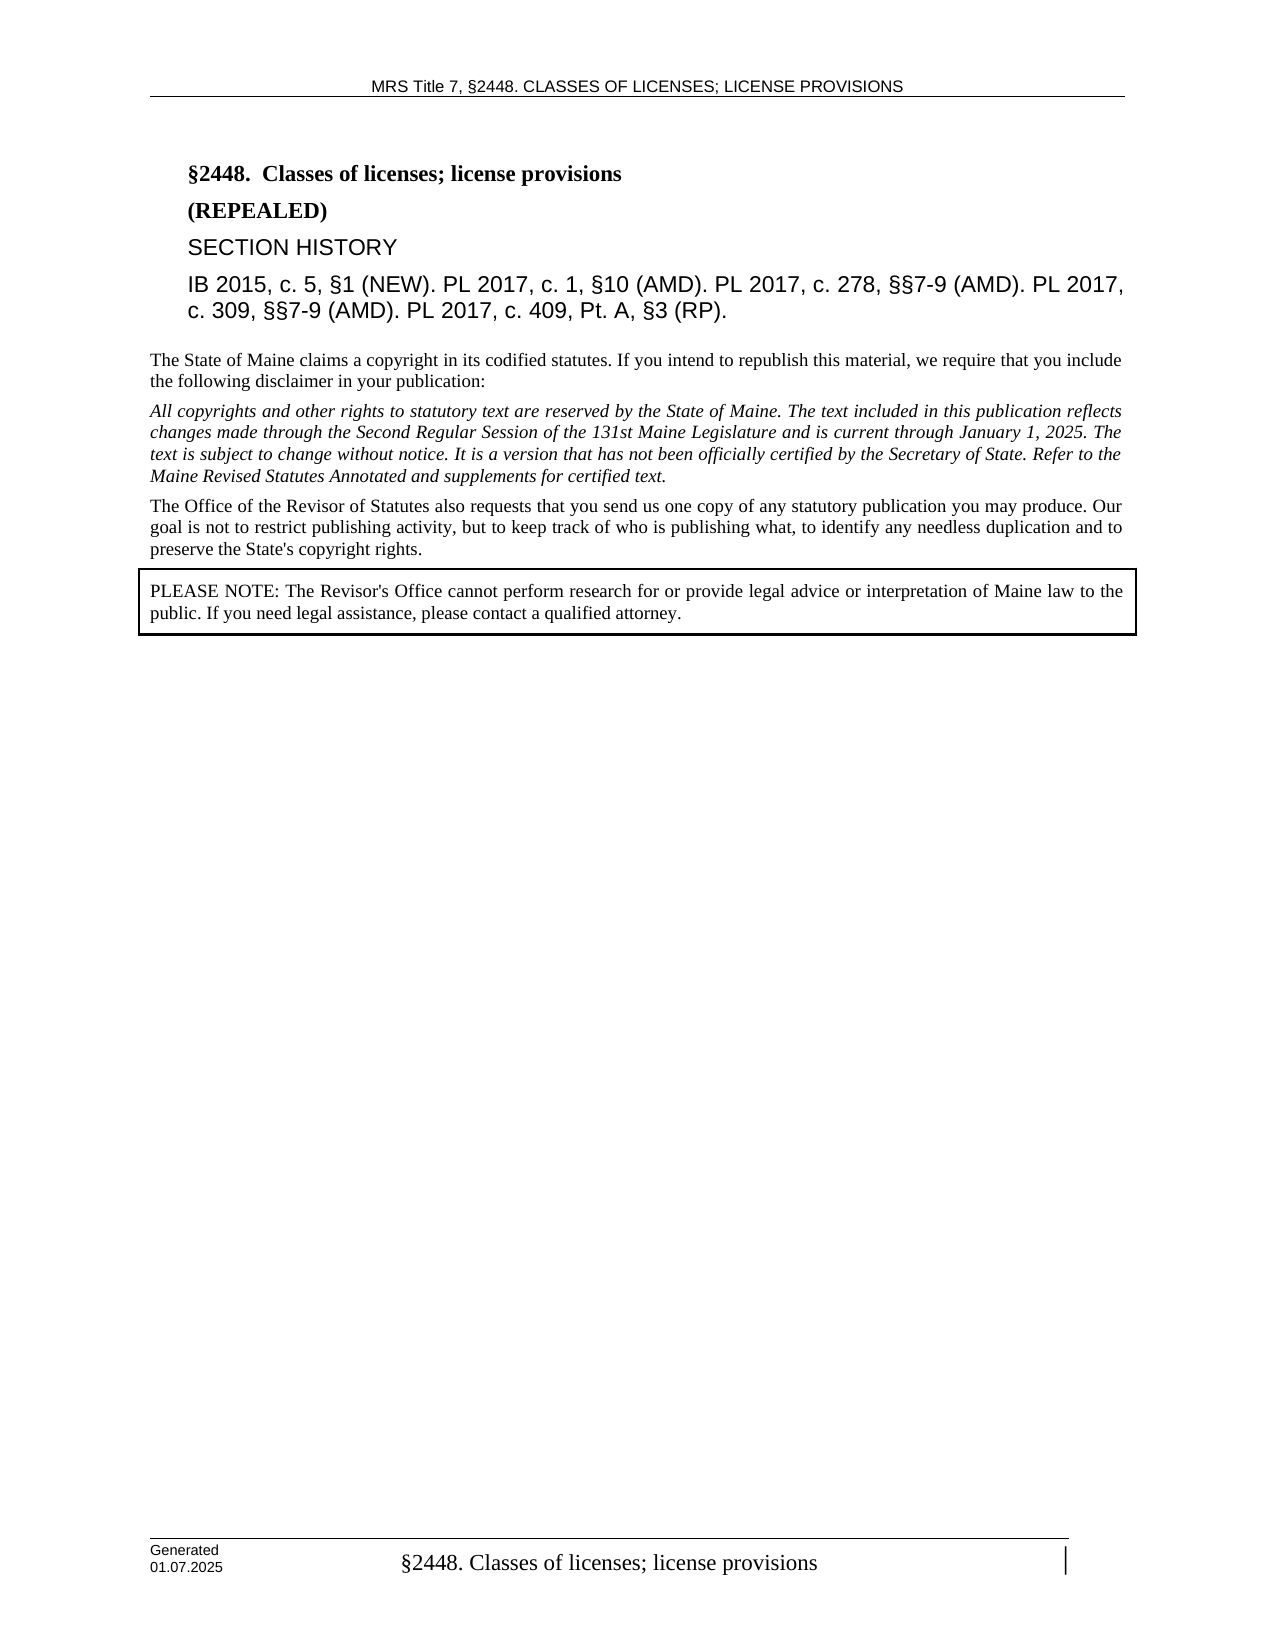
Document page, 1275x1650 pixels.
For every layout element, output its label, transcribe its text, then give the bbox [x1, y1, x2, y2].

text (REPEALED) [187, 197, 1125, 223]
text §2448. Classes of licenses; license provisions [187, 160, 1125, 187]
text SECTION HISTORY [187, 234, 1125, 260]
text All copyrights and other rights to statutory text are reserved by the State of Maine. The text included in this publication reflects changes made through the Second Regular Session of the 131st Maine Legislature and is current through January 1, 2025 . The text is subject to change without notice. It is a version that has not been officially certified by the Secretary of State. Refer to the Maine Revised Statutes Annotated and supplements for certified text. [150, 400, 1125, 486]
text The Office of the Revisor of Statutes also requests that you send us one copy of any statutory publication you may produce. Our goal is not to restrict publishing activity, but to keep track of who is publishing what, to identify any needless duplication and to preserve the State's copyright rights. [150, 494, 1125, 559]
text The State of Maine claims a copyright in its codified statutes. If you intend to republish this material, we require that you include the following disclaimer in your publication: [150, 348, 1125, 392]
text IB 2015, c. 5, §1 (NEW). PL 2017, c. 1, §10 (AMD). PL 2017, c. 278, §§7-9 (AMD). PL 2017, c. 309, §§7-9 (AMD). PL 2017, c. 409, Pt. A, §3 (RP). [187, 271, 1125, 323]
text PLEASE NOTE: The Revisor's Office cannot perform research for or provide legal advice or interpretation of Maine law to the public. If you need legal assistance, please contact a qualified attorney. [140, 570, 1135, 633]
